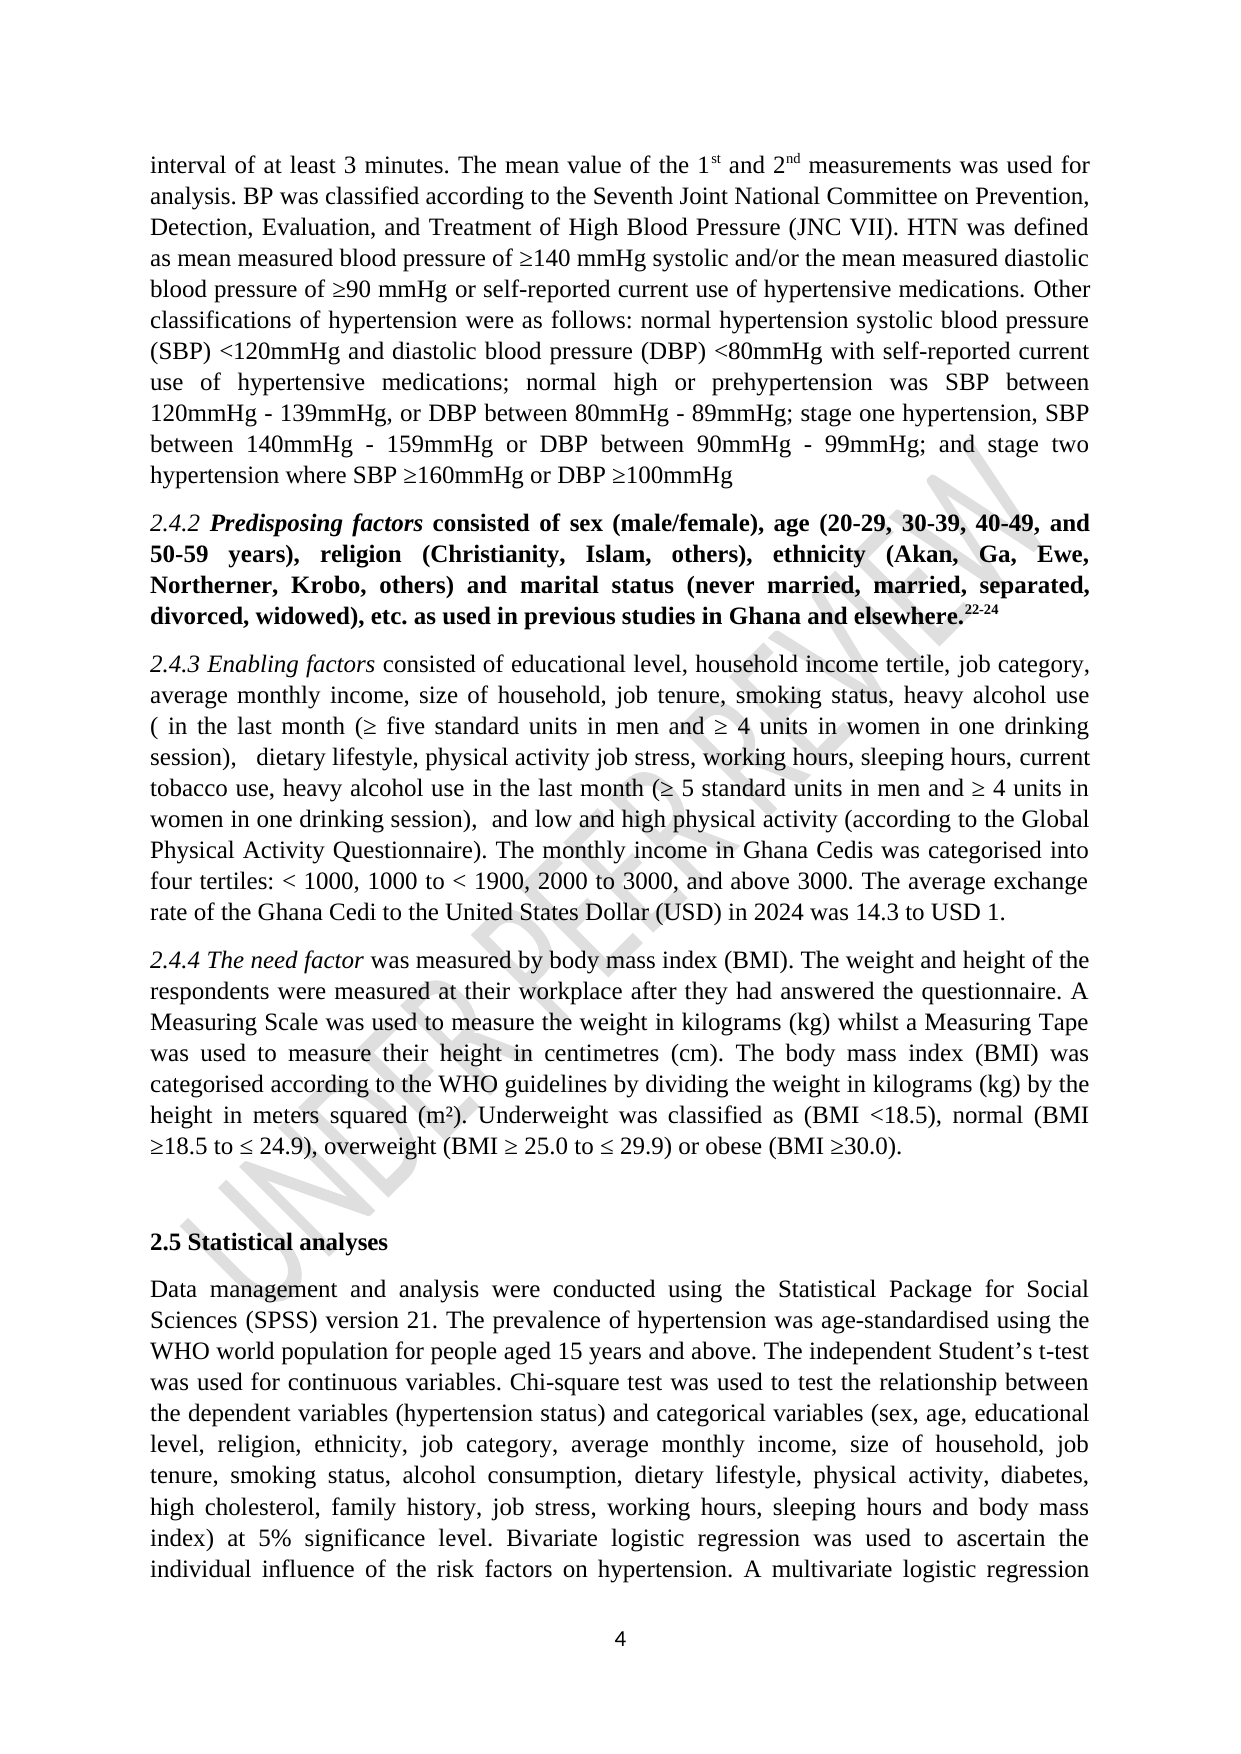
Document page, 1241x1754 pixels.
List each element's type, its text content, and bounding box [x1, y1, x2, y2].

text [150, 150, 1090, 489]
text 2.5 Statistical analyses [150, 1227, 1090, 1255]
text 2.4.4 The need factor was measured by body mass index (BMI). The weight and height of the respondents were measured at their workplace after they had answered the questionnaire. A Measuring Scale was used to measure the weight in kilograms (kg) whilst a Measuring Tape was used to measure their height in centimetres (cm). The body mass index (BMI) was categorised according to the WHO guidelines by dividing the weight in kilograms (kg) by the height in meters squared (m²). Underweight was classified as (BMI <18.5), normal (BMI ≥18.5 to ≤ 24.9), overweight (BMI ≥ 25.0 to ≤ 29.9) or obese (BMI ≥30.0). [150, 945, 1090, 1160]
text 2.4.3 Enabling factors consisted of educational level, household income tertile, job category, average monthly income, size of household, job tenure, smoking status, heavy alcohol use ( in the last month (≥ five standard units in men and ≥ 4 units in women in one drinking session), dietary lifestyle, physical activity job stress, working hours, sleeping hours, current tobacco use, heavy alcohol use in the last month (≥ 5 standard units in men and ≥ 4 units in women in one drinking session), and low and high physical activity (according to the Global Physical Activity Questionnaire). The monthly income in Ghana Cedis was categorised into four tertiles: < 1000, 1000 to < 1900, 2000 to 3000, and above 3000. The average exchange rate of the Ghana Cedi to the United States Dollar (USD) in 2024 was 14.3 to USD 1. [150, 649, 1090, 926]
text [150, 1274, 1090, 1582]
text 2.4.2 Predisposing factors consisted of sex (male/female), age (20-29, 30-39, 40-49, and 50-59 years), religion (Christianity, Islam, others), ethnicity (Akan, Ga, Ewe, Northerner, Krobo, others) and marital status (never married, married, separated, divorced, widowed), etc. as used in previous studies in Ghana and elsewhere.22-24 [150, 508, 1090, 630]
